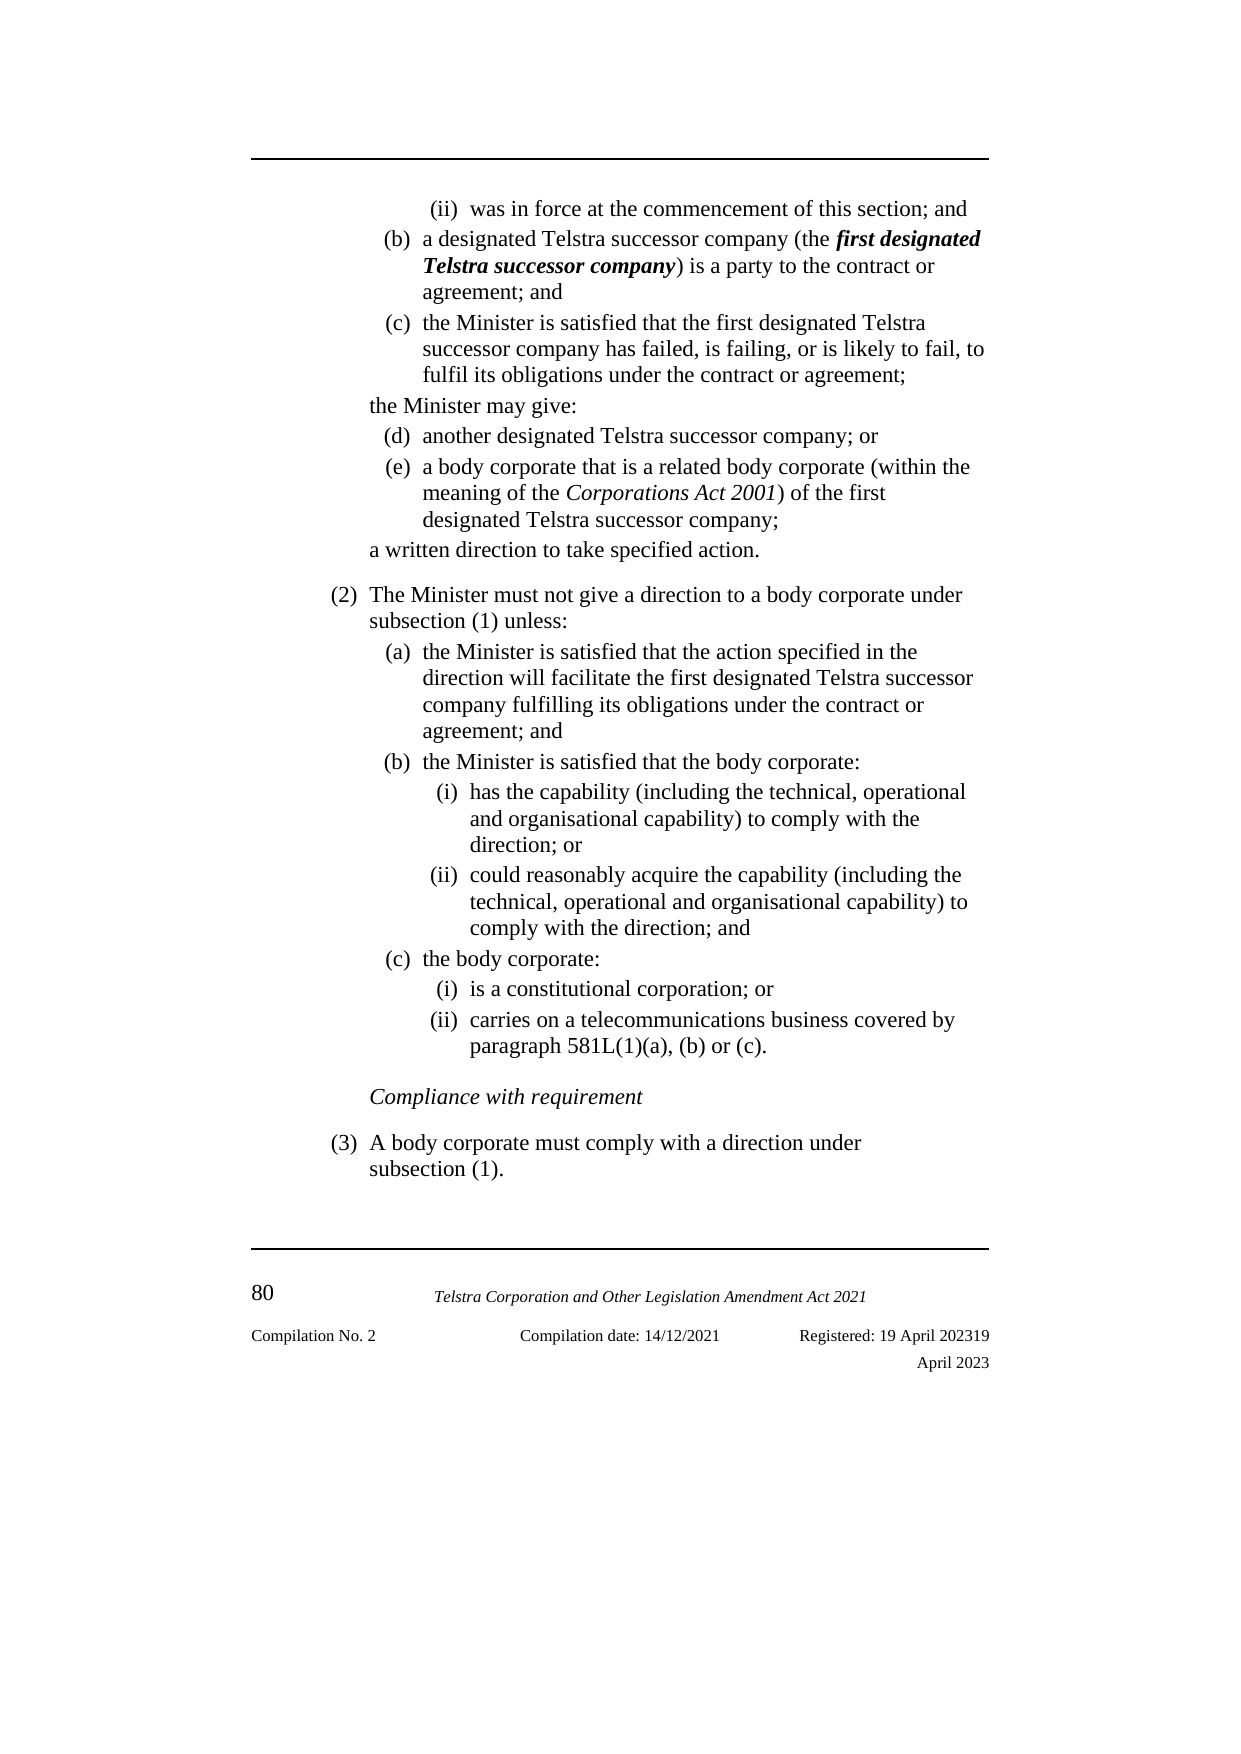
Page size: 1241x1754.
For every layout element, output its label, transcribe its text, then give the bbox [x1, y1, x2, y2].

text (2) The Minister must not give a direction to a body corporate under subsection (1) unless: [251, 581, 989, 634]
text (ii) could reasonably acquire the capability (including the technical, operational and organisational capability) to comply with the direction; and [251, 861, 989, 941]
text (e) a body corporate that is a related body corporate (within the meaning of the Corporations Act 2001) of the first designated Telstra successor company; [251, 453, 989, 532]
text (i) has the capability (including the technical, operational and organisational capability) to comply with the direction; or [251, 778, 989, 857]
text (b) a designated Telstra successor company (the first designated Telstra successor company) is a party to the contract or agreement; and [251, 225, 989, 304]
text (3) A body corporate must comply with a direction under subsection (1). [251, 1128, 989, 1181]
text (i) is a constitutional corporation; or [251, 975, 989, 1002]
text (c) the body corporate: [251, 945, 989, 971]
text a written direction to take specified action. [369, 536, 989, 562]
text (ii) carries on a telecommunications business covered by paragraph 581L(1)(a), (b) or (c). [251, 1006, 989, 1058]
text (ii) was in force at the commencement of this section; and [251, 195, 989, 221]
text Compliance with requirement [369, 1083, 989, 1110]
text (b) the Minister is satisfied that the body corporate: [251, 748, 989, 774]
text (c) the Minister is satisfied that the first designated Telstra successor company has failed, is failing, or is likely to fail, to fulfil its obligations under the contract or agreement; [251, 309, 989, 388]
text (d) another designated Telstra successor company; or [251, 422, 989, 449]
text (a) the Minister is satisfied that the action specified in the direction will facilitate the first designated Telstra successor company fulfilling its obligations under the contract or agreement; and [251, 638, 989, 743]
text the Minister may give: [369, 392, 989, 418]
